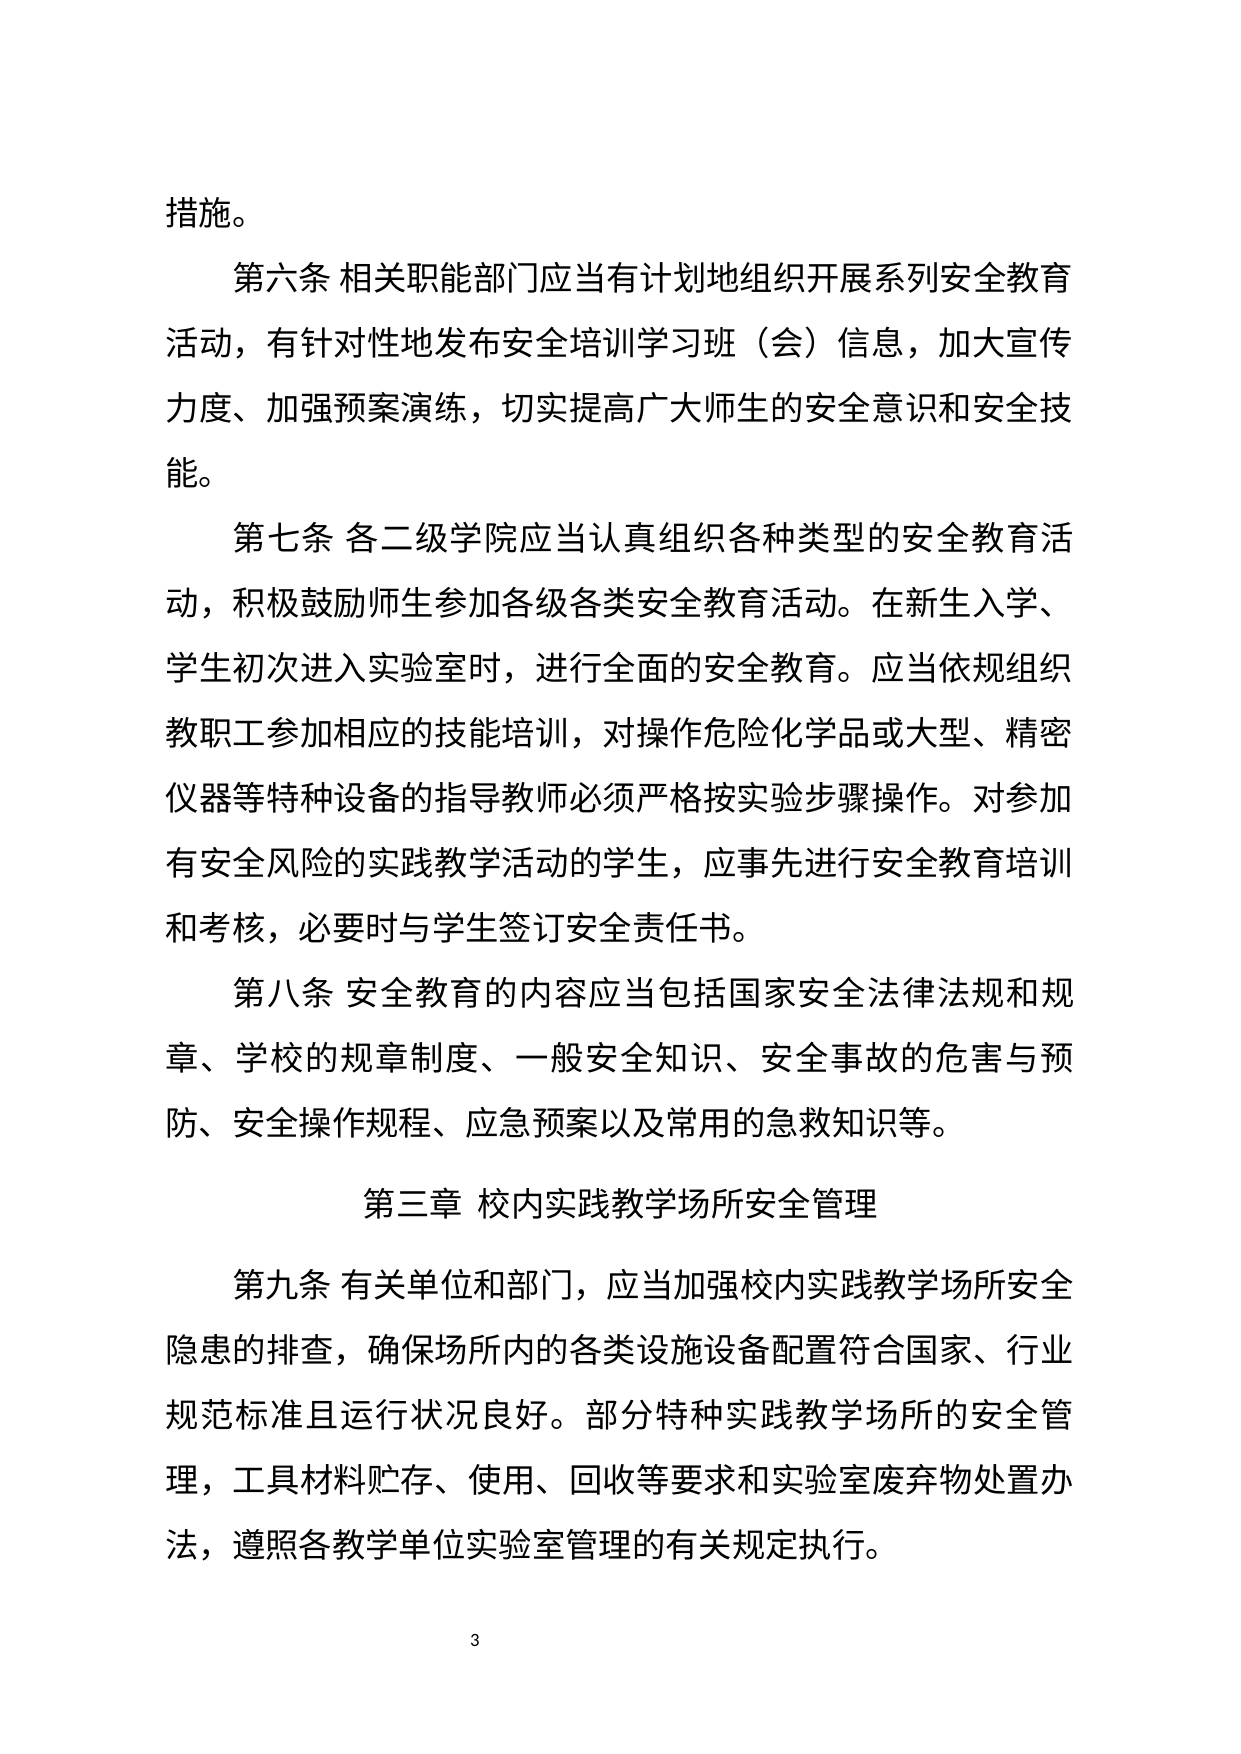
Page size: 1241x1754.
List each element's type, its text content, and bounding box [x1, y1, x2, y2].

text 第八条 安全教育的内容应当包括国家安全法律法规和规章、学校的规章制度、一般安全知识、安全事故的危害与预防、安全操作规程、应急预案以及常用的急救知识等。 [165, 958, 1075, 1153]
text 第六条 相关职能部门应当有计划地组织开展系列安全教育活动，有针对性地发布安全培训学习班（会）信息，加大宣传力度、加强预案演练，切实提高广大师生的安全意识和安全技能。 [165, 243, 1075, 503]
text 第九条 有关单位和部门，应当加强校内实践教学场所安全隐患的排查，确保场所内的各类设施设备配置符合国家、行业规范标准且运行状况良好。部分特种实践教学场所的安全管理，工具材料贮存、使用、回收等要求和实验室废弃物处置办法，遵照各教学单位实验室管理的有关规定执行。 [165, 1251, 1075, 1576]
text 第七条 各二级学院应当认真组织各种类型的安全教育活动，积极鼓励师生参加各级各类安全教育活动。在新生入学、学生初次进入实验室时，进行全面的安全教育。应当依规组织教职工参加相应的技能培训，对操作危险化学品或大型、精密仪器等特种设备的指导教师必须严格按实验步骤操作。对参加有安全风险的实践教学活动的学生，应事先进行安全教育培训和考核，必要时与学生签订安全责任书。 [165, 503, 1075, 958]
text 第三章 校内实践教学场所安全管理 [165, 1169, 1075, 1234]
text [165, 178, 1075, 243]
